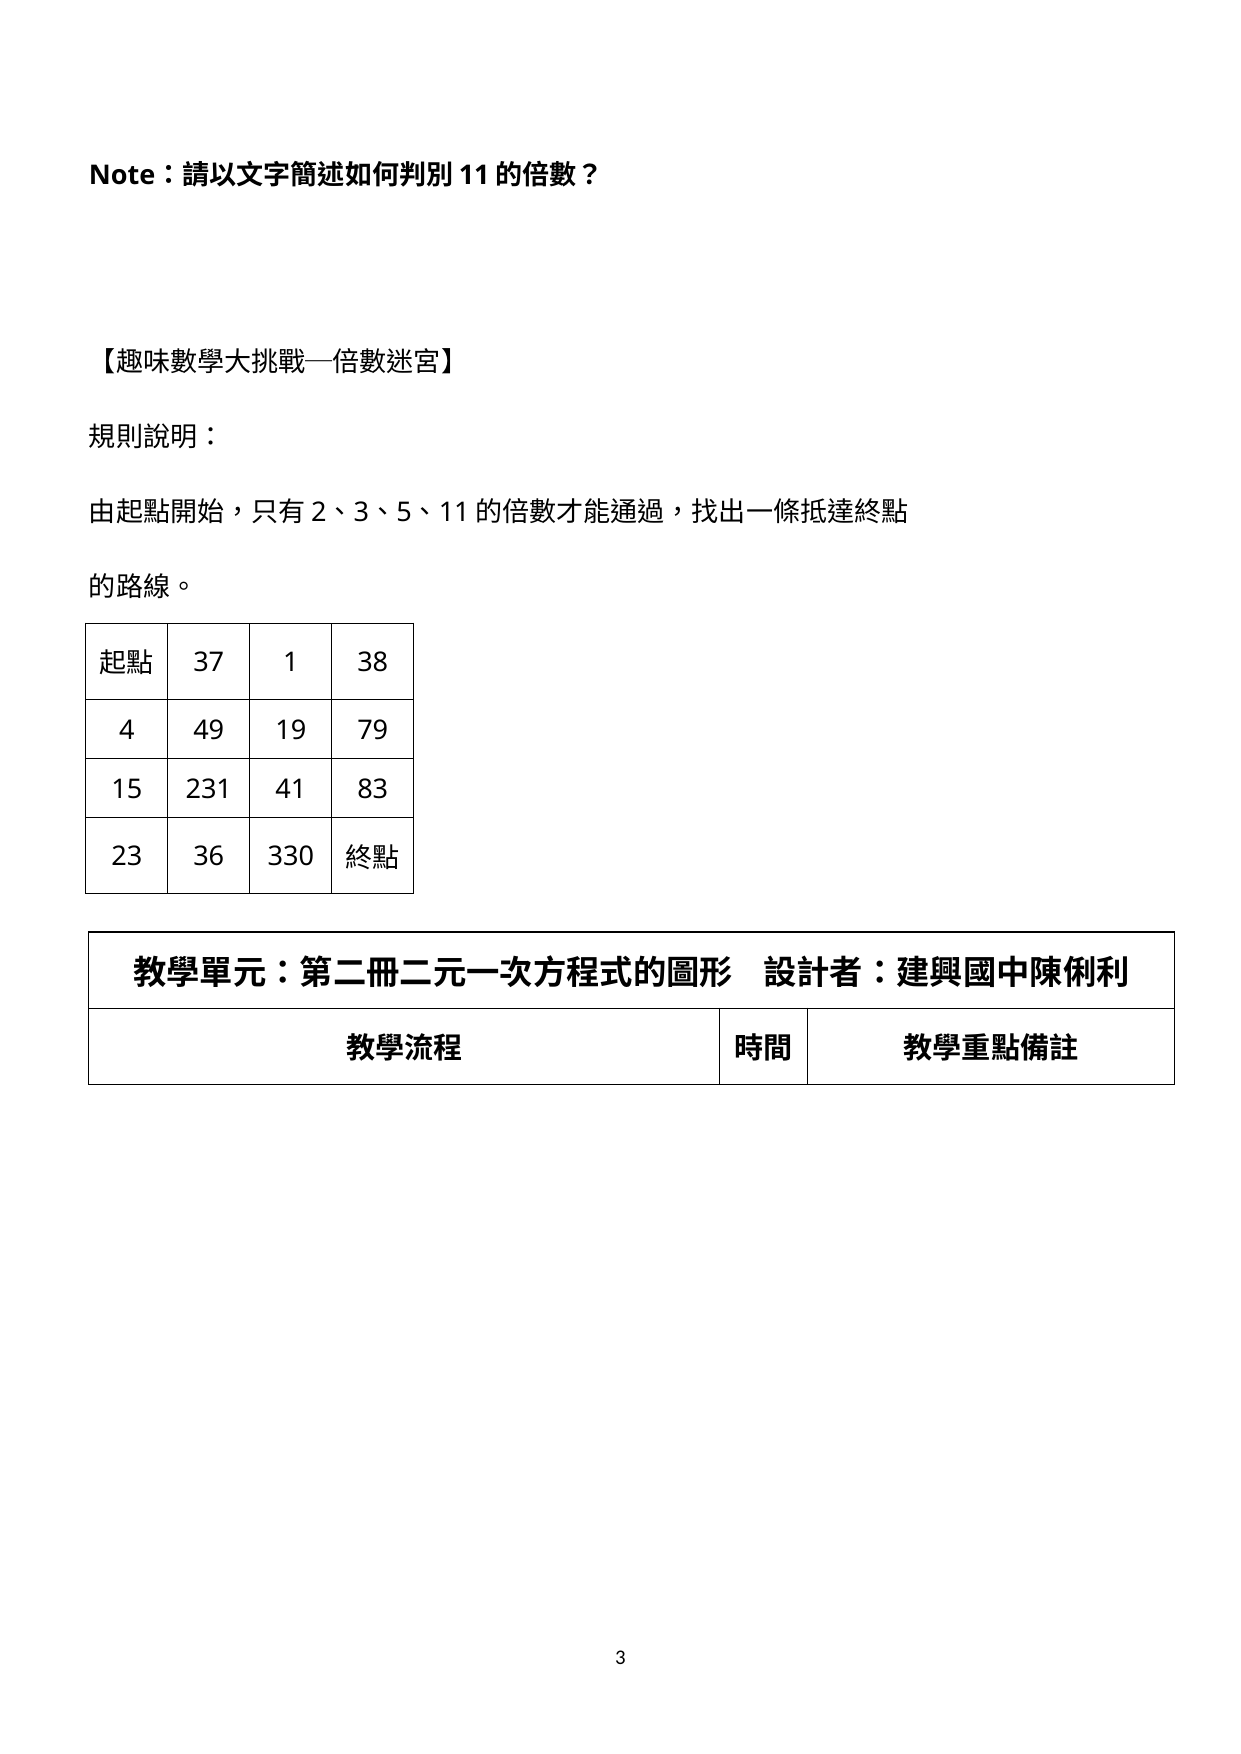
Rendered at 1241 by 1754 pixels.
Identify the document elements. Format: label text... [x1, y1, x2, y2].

table_header 1 [250, 624, 331, 699]
table_header 教學單元：第二冊二元一次方程式的圖形 設計者：建興國中陳俐利 [89, 933, 1174, 1007]
table_cell 79 [332, 700, 413, 758]
text Note：請以文字簡述如何判別11的倍數？ [89, 135, 1152, 210]
table_cell 330 [250, 818, 331, 893]
table_cell 41 [250, 759, 331, 817]
table_cell 23 [86, 818, 167, 893]
table_cell 4 [86, 700, 167, 758]
table_header 38 [332, 624, 413, 699]
table_cell 教學重點備註 [808, 1009, 1174, 1083]
text 規則說明： [89, 398, 1152, 473]
table_cell 36 [168, 818, 249, 893]
text 由起點開始，只有2、3、5、11的倍數才能通過，找出一條抵達終點 [89, 473, 1152, 548]
table_cell 19 [250, 700, 331, 758]
text 的路線。 [89, 548, 1152, 623]
table_cell 15 [86, 759, 167, 817]
table_cell 83 [332, 759, 413, 817]
table_cell 時間 [720, 1009, 807, 1083]
table_header 起點 [86, 624, 167, 699]
table_cell 231 [168, 759, 249, 817]
table_cell 49 [168, 700, 249, 758]
table_cell 教學流程 [89, 1009, 719, 1083]
text 【趣味數學大挑戰─倍數迷宮】 [89, 323, 1152, 398]
table_cell 終點 [332, 818, 413, 893]
table_header 37 [168, 624, 249, 699]
